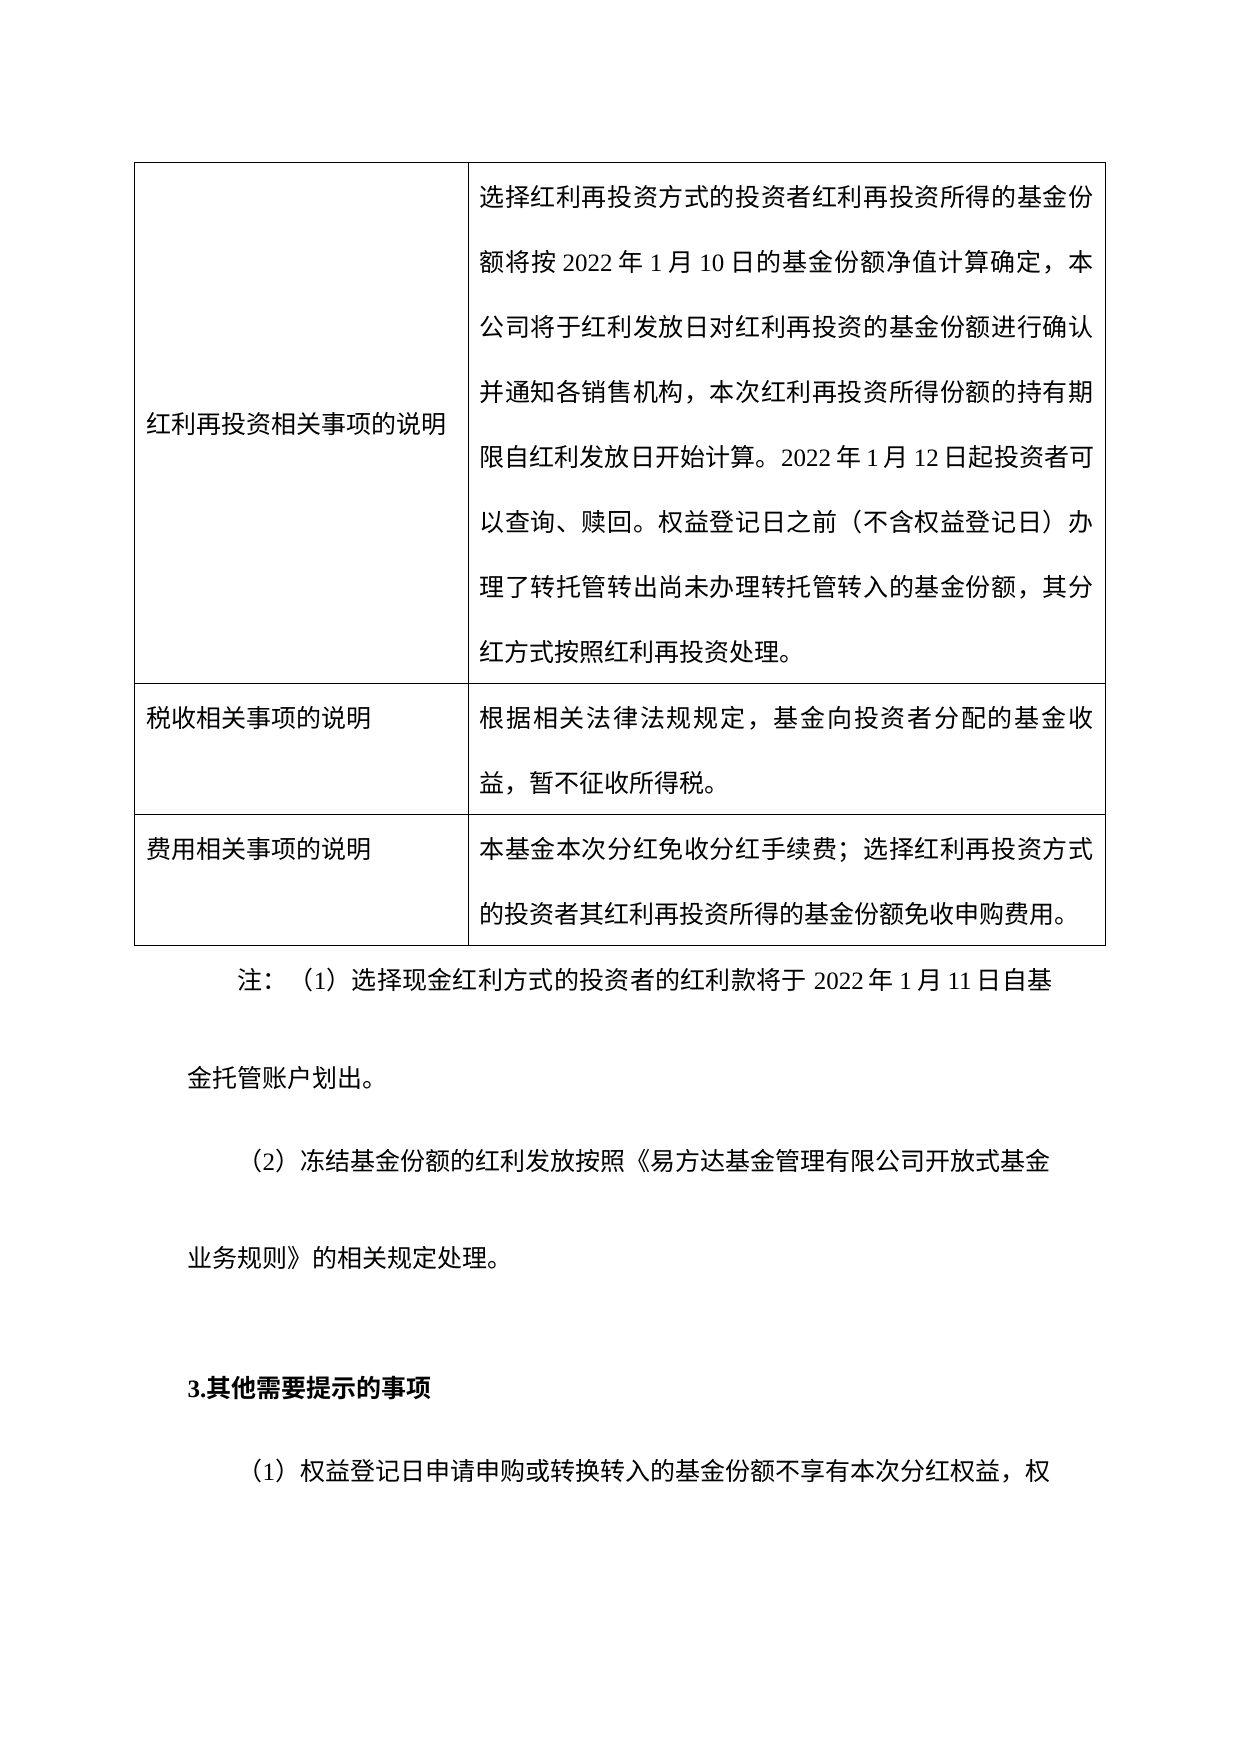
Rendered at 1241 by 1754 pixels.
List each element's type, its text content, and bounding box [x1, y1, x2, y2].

text 注：（1）选择现金红利方式的投资者的红利款将于2022年1月11日自基金托管账户划出。 [187, 946, 1053, 1109]
table_cell 本基金本次分红免收分红手续费；选择红利再投资方式的投资者其红利再投资所得的基金份额免收申购费用。 [469, 815, 1105, 945]
text （2）冻结基金份额的红利发放按照《易方达基金管理有限公司开放式基金业务规则》的相关规定处理。 [187, 1127, 1053, 1289]
table_cell 根据相关法律法规规定，基金向投资者分配的基金收益，暂不征收所得税。 [469, 684, 1105, 814]
table_cell 选择红利再投资方式的投资者红利再投资所得的基金份额将按2022年1月10日的基金份额净值计算确定，本公司将于红利发放日对红利再投资的基金份额进行确认并通知各销售机构，本次红利再投资所得份额的持有期限自红利发放日开始计算。2022年1月12日起投资者可以查询、赎回。权益登记日之前（不含权益登记日）办理了转托管转出尚未办理转托管转入的基金份额，其分红方式按照红利再投资处理。 [469, 163, 1105, 683]
table_cell 费用相关事项的说明 [135, 815, 468, 945]
table_cell 红利再投资相关事项的说明 [135, 163, 468, 683]
table_cell 税收相关事项的说明 [135, 684, 468, 814]
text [187, 1437, 1053, 1502]
subtitle 3.其他需要提示的事项 [187, 1354, 1053, 1419]
